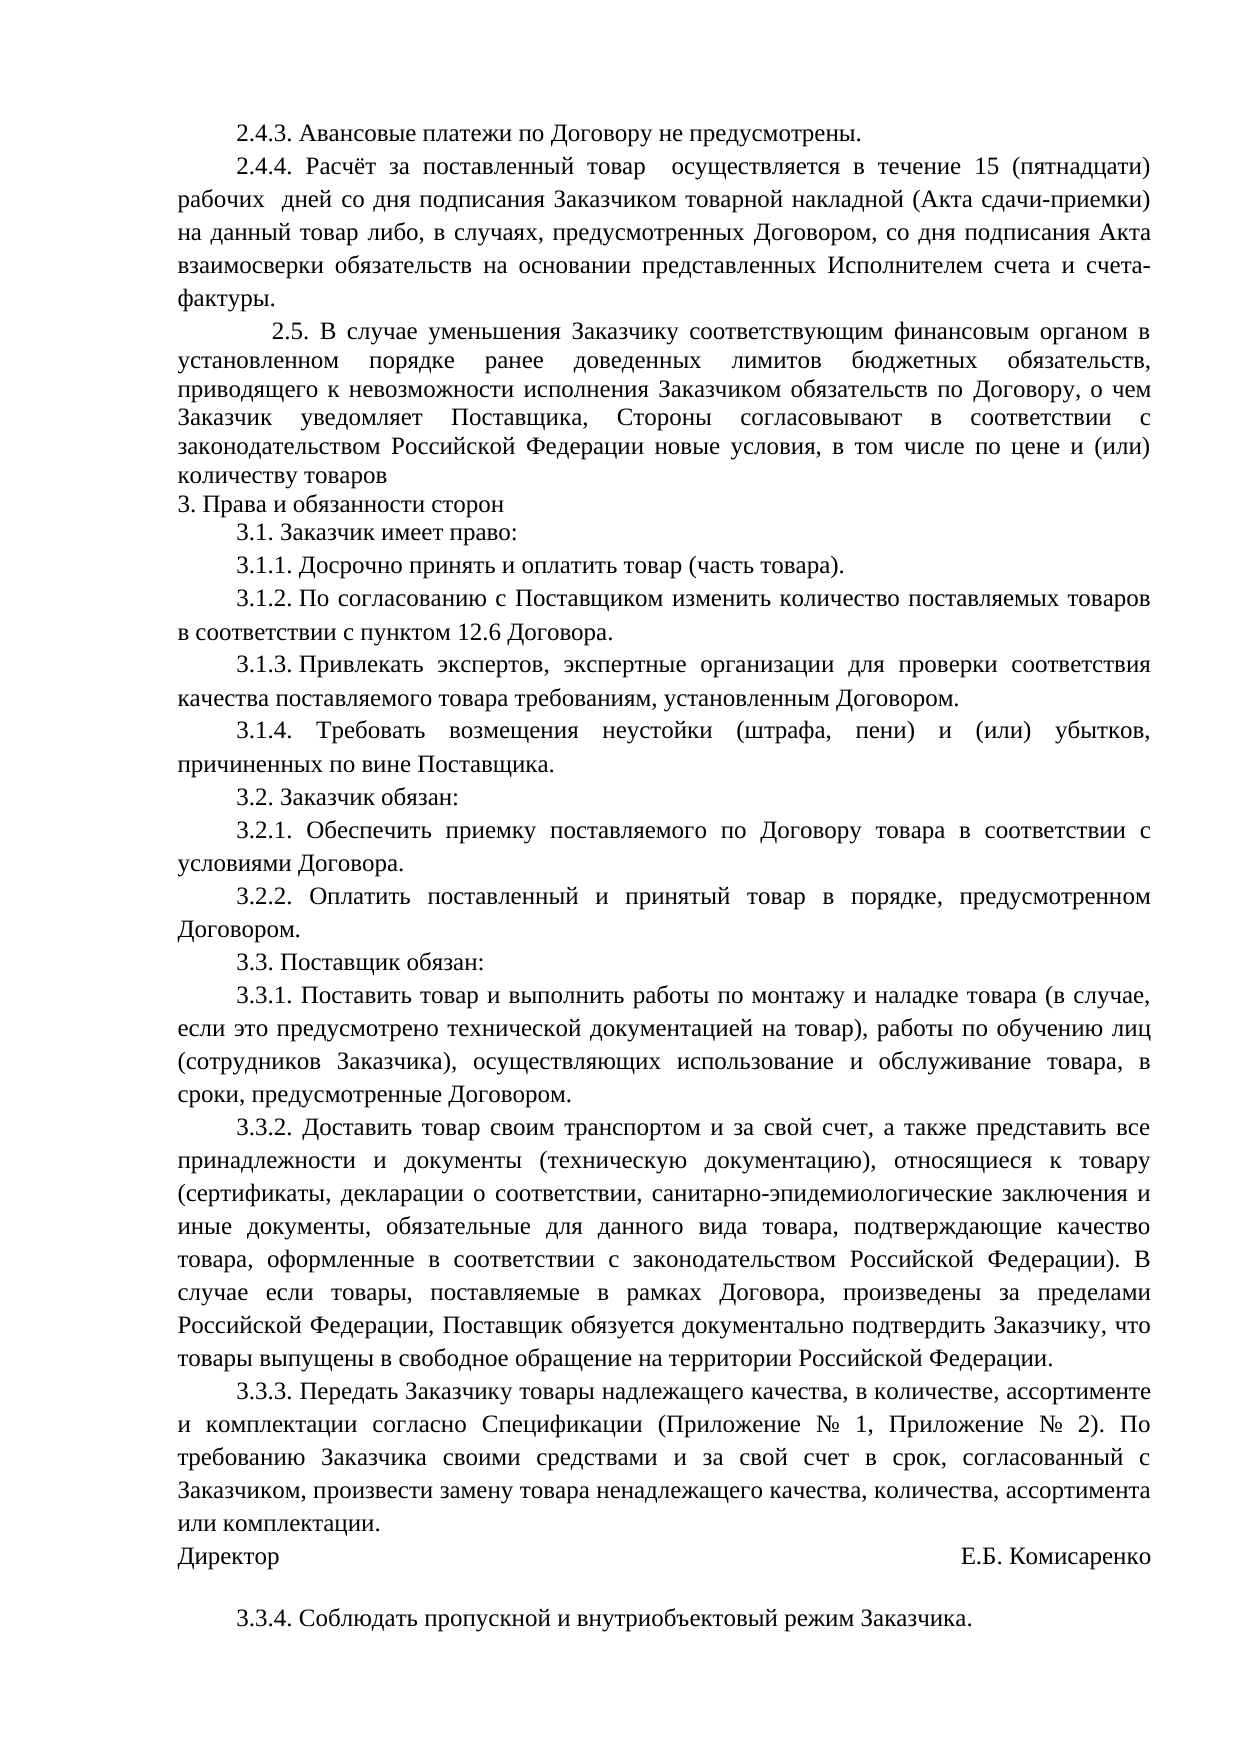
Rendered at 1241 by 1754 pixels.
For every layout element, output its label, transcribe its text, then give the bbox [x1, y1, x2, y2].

text 3.3.3. Передать Заказчику товары надлежащего качества, в количестве, ассортименте и комплектации согласно Спецификации (Приложение № 1, Приложение № 2). По требованию Заказчика своими средствами и за свой счет в срок, согласованный с Заказчиком, произвести замену товара ненадлежащего качества, количества, ассортимента или комплектации. [177, 1376, 1152, 1537]
text 2.4.3. Авансовые платежи по Договору не предусмотрены. [177, 118, 1152, 147]
text 3.1. Заказчик имеет право: [177, 517, 1152, 546]
text 3.1.3. Привлекать экспертов, экспертные организации для проверки соответствия качества поставляемого товара требованиям, установленным Договором. [177, 649, 1152, 711]
text 3.1.1. Досрочно принять и оплатить товар (часть товара). [177, 551, 1152, 579]
text 3.1.2. По согласованию с Поставщиком изменить количество поставляемых товаров в соответствии с пунктом 12.6 Договора. [177, 583, 1152, 645]
text 3.3.2. Доставить товар своим транспортом и за свой счет, а также представить все принадлежности и документы (техническую документацию), относящиеся к товару (сертификаты, декларации о соответствии, санитарно-эпидемиологические заключения и иные документы, обязательные для данного вида товара, подтверждающие качество товара, оформленные в соответствии с законодательством Российской Федерации). В случае если товары, поставляемые в рамках Договора, произведены за пределами Российской Федерации, Поставщик обязуется документально подтвердить Заказчику, что товары выпущены в свободное обращение на территории Российской Федерации. [177, 1112, 1152, 1372]
text 3.1.4. Требовать возмещения неустойки (штрафа, пени) и (или) убытков, причиненных по вине Поставщика. [177, 716, 1152, 777]
text 3. Права и обязанности сторон [177, 489, 1152, 517]
text 3.3.1. Поставить товар и выполнить работы по монтажу и наладке товара (в случае, если это предусмотрено технической документацией на товар), работы по обучению лиц (сотрудников Заказчика), осуществляющих использование и обслуживание товара, в сроки, предусмотренные Договором. [177, 980, 1152, 1108]
text 3.2.1. Обеспечить приемку поставляемого по Договору товара в соответствии с условиями Договора. [177, 815, 1152, 876]
text Директор Е.Б. Комисаренко [177, 1541, 1152, 1570]
text 2.4.4. Расчёт за поставленный товар осуществляется в течение 15 (пятнадцати) рабочих дней со дня подписания Заказчиком товарной накладной (Акта сдачи-приемки) на данный товар либо, в случаях, предусмотренных Договором, со дня подписания Акта взаимосверки обязательств на основании представленных Исполнителем счета и счета-фактуры. [177, 151, 1152, 312]
text 3.2. Заказчик обязан: [177, 782, 1152, 810]
text 3.3. Поставщик обязан: [236, 947, 1152, 976]
text 3.2.2. Оплатить поставленный и принятый товар в порядке, предусмотренном Договором. [177, 881, 1152, 942]
text 3.3.4. Соблюдать пропускной и внутриобъектовый режим Заказчика. [236, 1603, 1152, 1632]
text 2.5. В случае уменьшения Заказчику соответствующим финансовым органом в установленном порядке ранее доведенных лимитов бюджетных обязательств, приводящего к невозможности исполнения Заказчиком обязательств по Договору, о чем Заказчик уведомляет Поставщика, Стороны согласовывают в соответствии с законодательством Российской Федерации новые условия, в том числе по цене и (или) количеству товаров [177, 316, 1152, 489]
